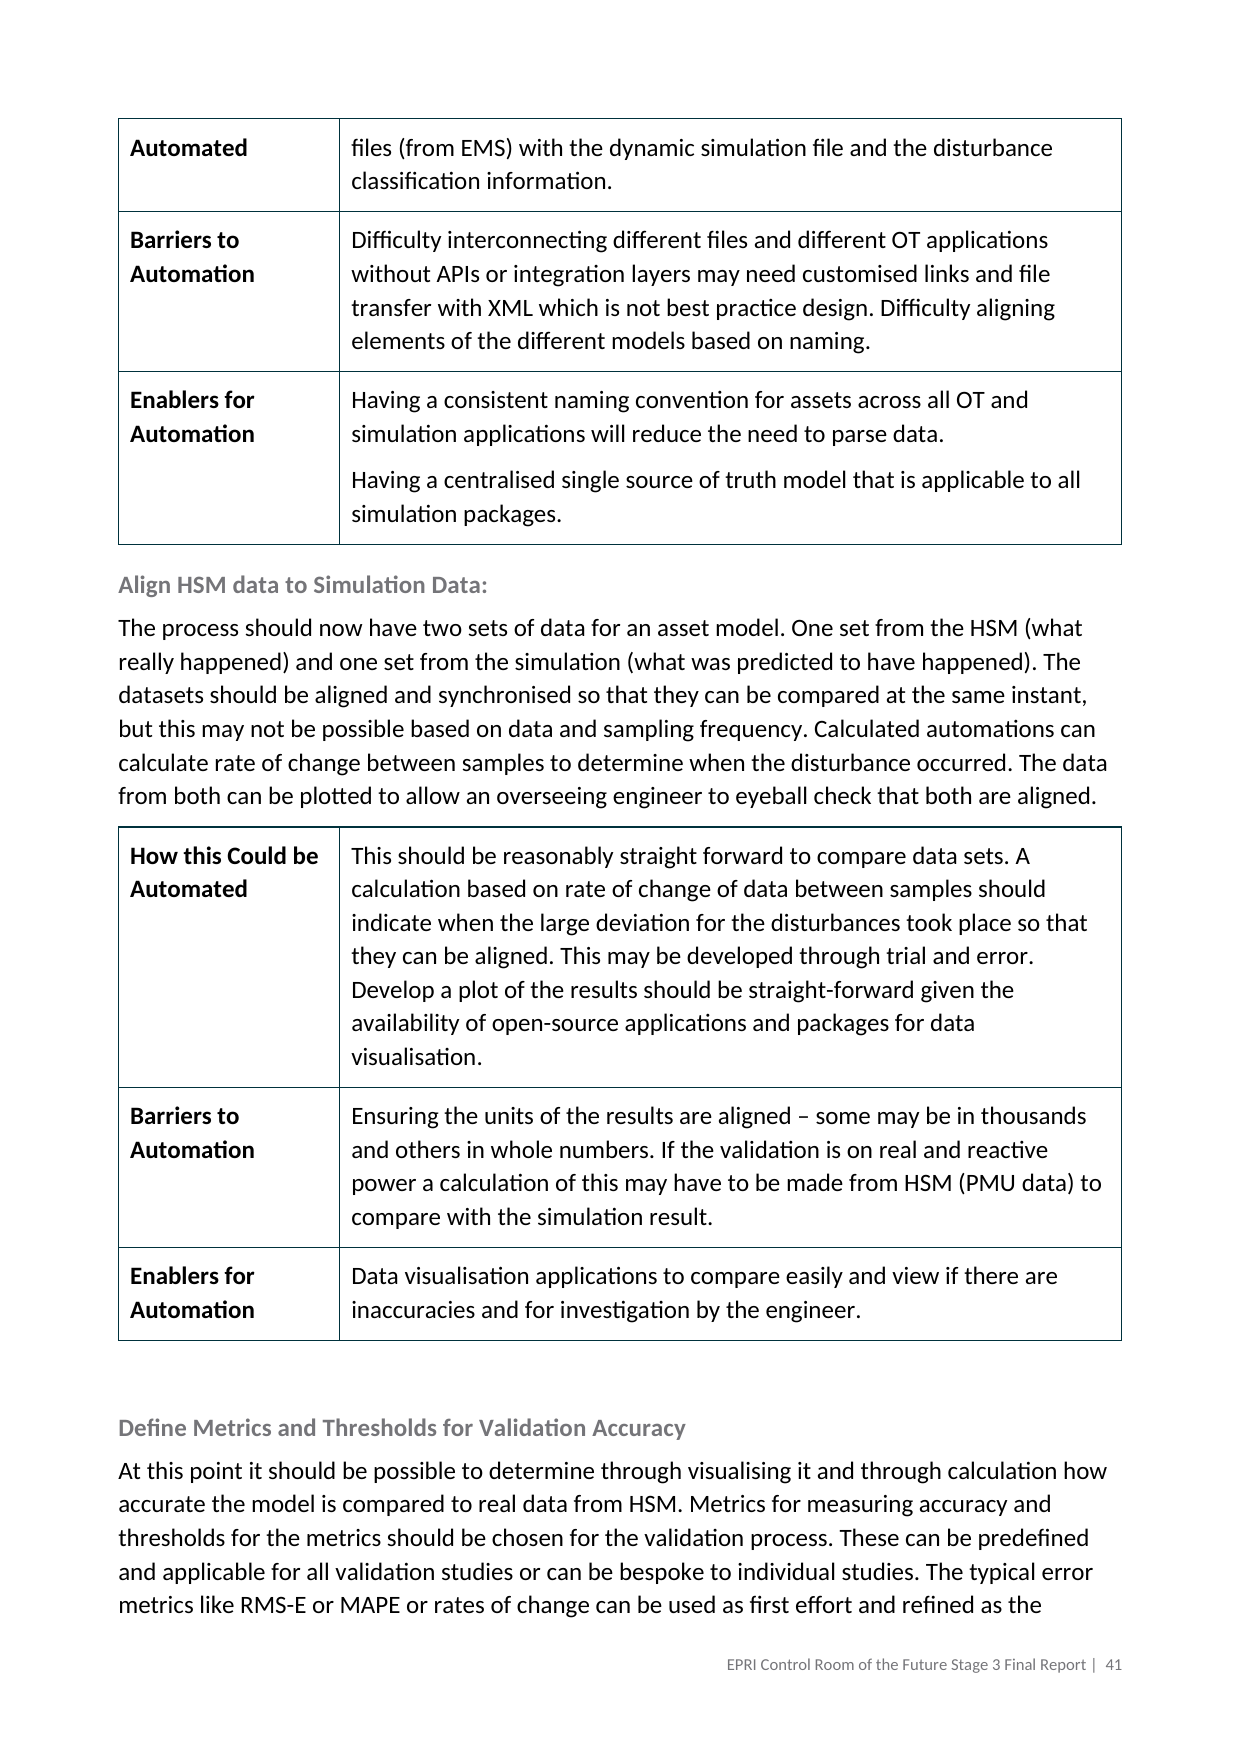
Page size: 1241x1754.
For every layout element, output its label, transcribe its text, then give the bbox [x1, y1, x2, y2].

text The process should now have two sets of data for an asset model. One set from the HSM (what really happened) and one set from the simulation (what was predicted to have happened). The datasets should be aligned and synchronised so that they can be compared at the same instant, but this may not be possible based on data and sampling frequency. Calculated automations can calculate rate of change between samples to determine when the disturbance occurred. The data from both can be plotted to allow an overseeing engineer to eyeball check that both are aligned. [118, 613, 1122, 811]
table_cell Data visualisation applications to compare easily and view if there are inaccuracies and for investigation by the engineer. [340, 1248, 1121, 1340]
table_cell Enablers for Automation [119, 372, 339, 543]
table_cell Barriers to Automation [119, 1088, 339, 1247]
table_cell Ensuring the units of the results are aligned – some may be in thousands and others in whole numbers. If the validation is on real and reactive power a calculation of this may have to be made from HSM (PMU data) to compare with the simulation result. [340, 1088, 1121, 1247]
table_cell Difficulty interconnecting different files and different OT applications without APIs or integration layers may need customised links and file transfer with XML which is not best practice design. Difficulty aligning elements of the different models based on naming. [340, 212, 1121, 371]
subtitle Align HSM data to Simulation Data: [118, 569, 1122, 600]
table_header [119, 119, 339, 211]
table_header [340, 119, 1121, 211]
table_header This should be reasonably straight forward to compare data sets. A calculation based on rate of change of data between samples should indicate when the large deviation for the disturbances took place so that they can be aligned. This may be developed through trial and error. Develop a plot of the results should be straight-forward given the availability of open-source applications and packages for data visualisation. [340, 828, 1121, 1087]
table_cell Enablers for Automation [119, 1248, 339, 1340]
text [118, 1455, 1122, 1620]
table_cell Barriers to Automation [119, 212, 339, 371]
table_header How this Could be Automated [119, 828, 339, 1087]
table_cell Having a consistent naming convention for assets across all OT and simulation applications will reduce the need to parse data. Having a centralised single source of truth model that is applicable to all simulation packages. [340, 372, 1121, 543]
subtitle Define Metrics and Thresholds for Validation Accuracy [118, 1412, 1122, 1442]
